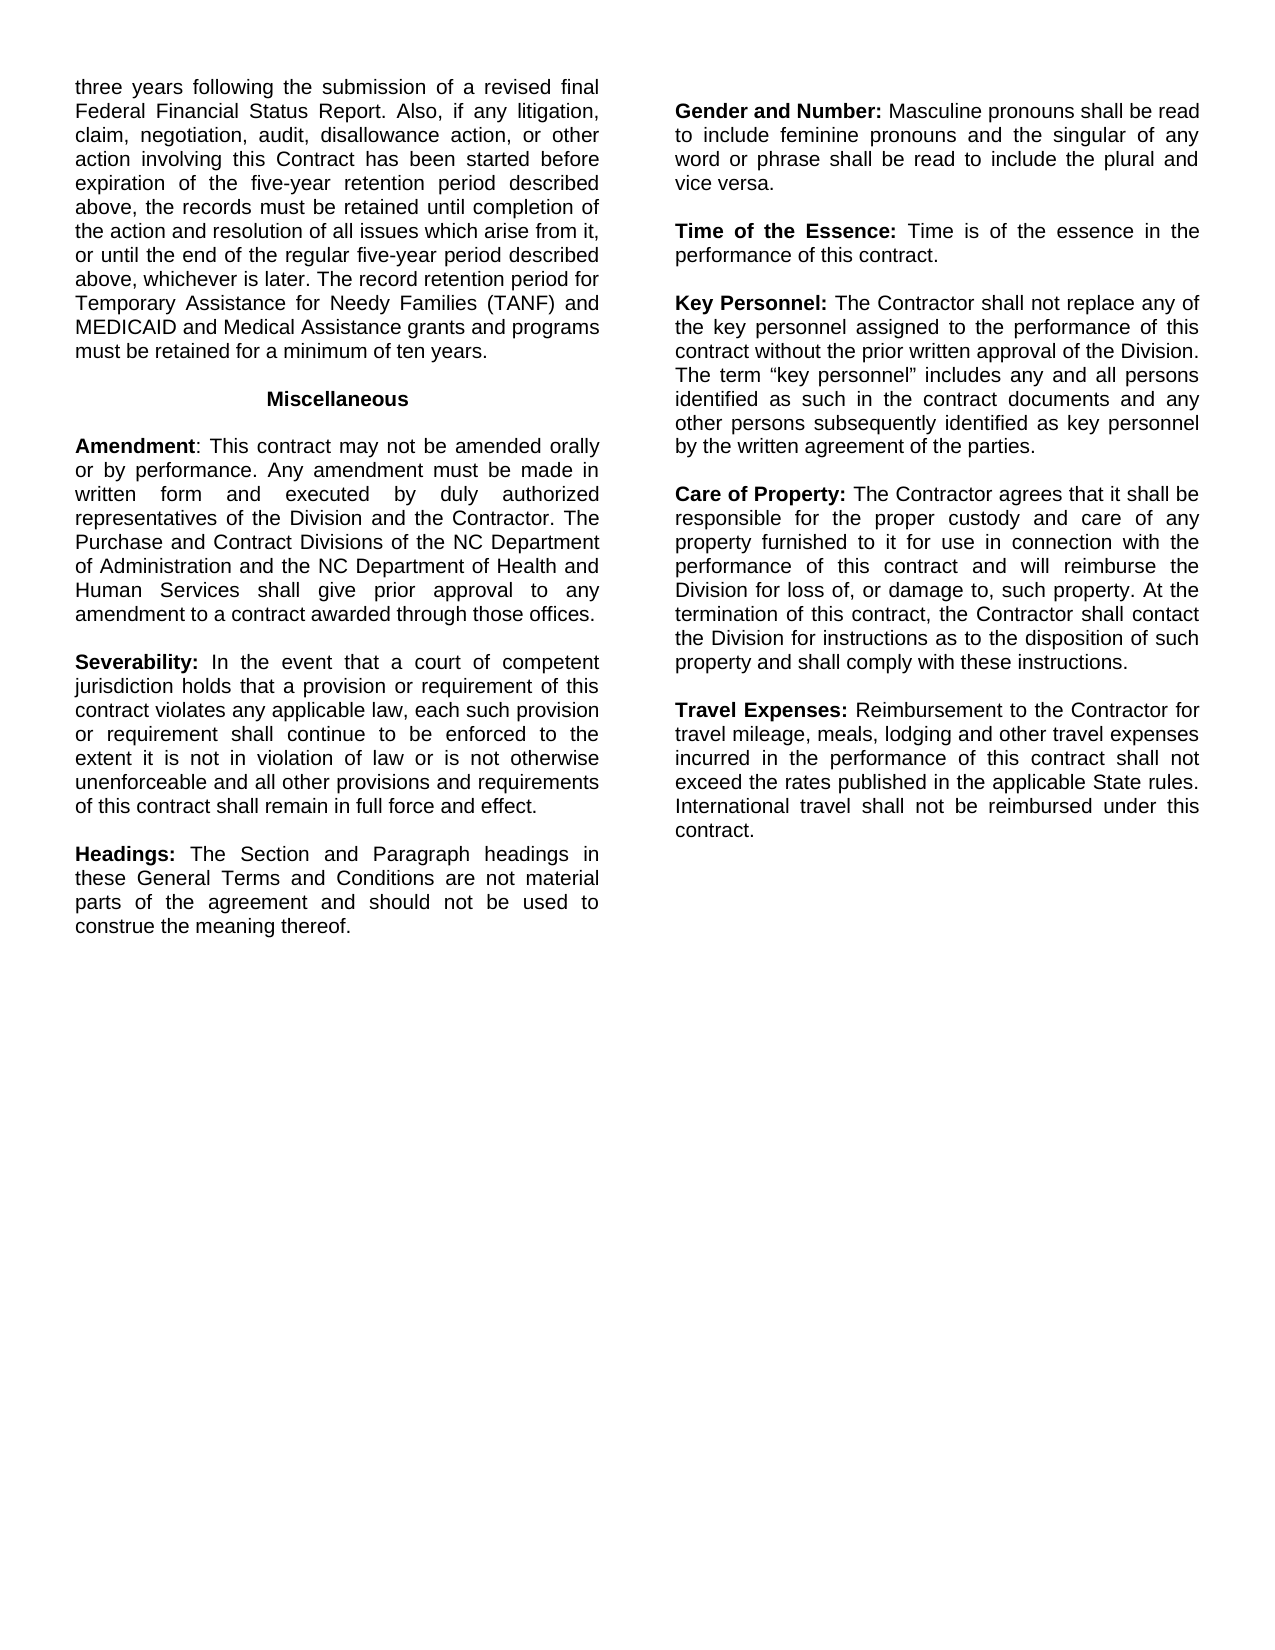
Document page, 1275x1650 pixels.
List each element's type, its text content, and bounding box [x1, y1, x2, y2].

text Time of the Essence: Time is of the essence in the performance of this contract. [675, 219, 1200, 267]
text Travel Expenses: Reimbursement to the Contractor for travel mileage, meals, lodging and other travel expenses incurred in the performance of this contract shall not exceed the rates published in the applicable State rules. International travel shall not be reimbursed under this contract. [675, 698, 1200, 842]
list Miscellaneous [75, 386, 600, 410]
text Headings: The Section and Paragraph headings in these General Terms and Conditions are not material parts of the agreement and should not be used to construe the meaning thereof. [75, 842, 600, 937]
text Severability: In the event that a court of competent jurisdiction holds that a provision or requirement of this contract violates any applicable law, each such provision or requirement shall continue to be enforced to the extent it is not in violation of law or is not otherwise unenforceable and all other provisions and requirements of this contract shall remain in full force and effect. [75, 650, 600, 818]
text Amendment: This contract may not be amended orally or by performance. Any amendment must be made in written form and executed by duly authorized representatives of the Division and the Contractor. The Purchase and Contract Divisions of the NC Department of Administration and the NC Department of Health and Human Services shall give prior approval to any amendment to a contract awarded through those offices. [75, 434, 600, 626]
text Key Personnel: The Contractor shall not replace any of the key personnel assigned to the performance of this contract without the prior written approval of the Division. The term “key personnel” includes any and all persons identified as such in the contract documents and any other persons subsequently identified as key personnel by the written agreement of the parties. [675, 291, 1200, 458]
text Care of Property: The Contractor agrees that it shall be responsible for the proper custody and care of any property furnished to it for use in connection with the performance of this contract and will reimburse the Division for loss of, or damage to, such property. At the termination of this contract, the Contractor shall contact the Division for instructions as to the disposition of such property and shall comply with these instructions. [675, 482, 1200, 674]
text Gender and Number: Masculine pronouns shall be read to include feminine pronouns and the singular of any word or phrase shall be read to include the plural and vice versa. [675, 99, 1200, 195]
